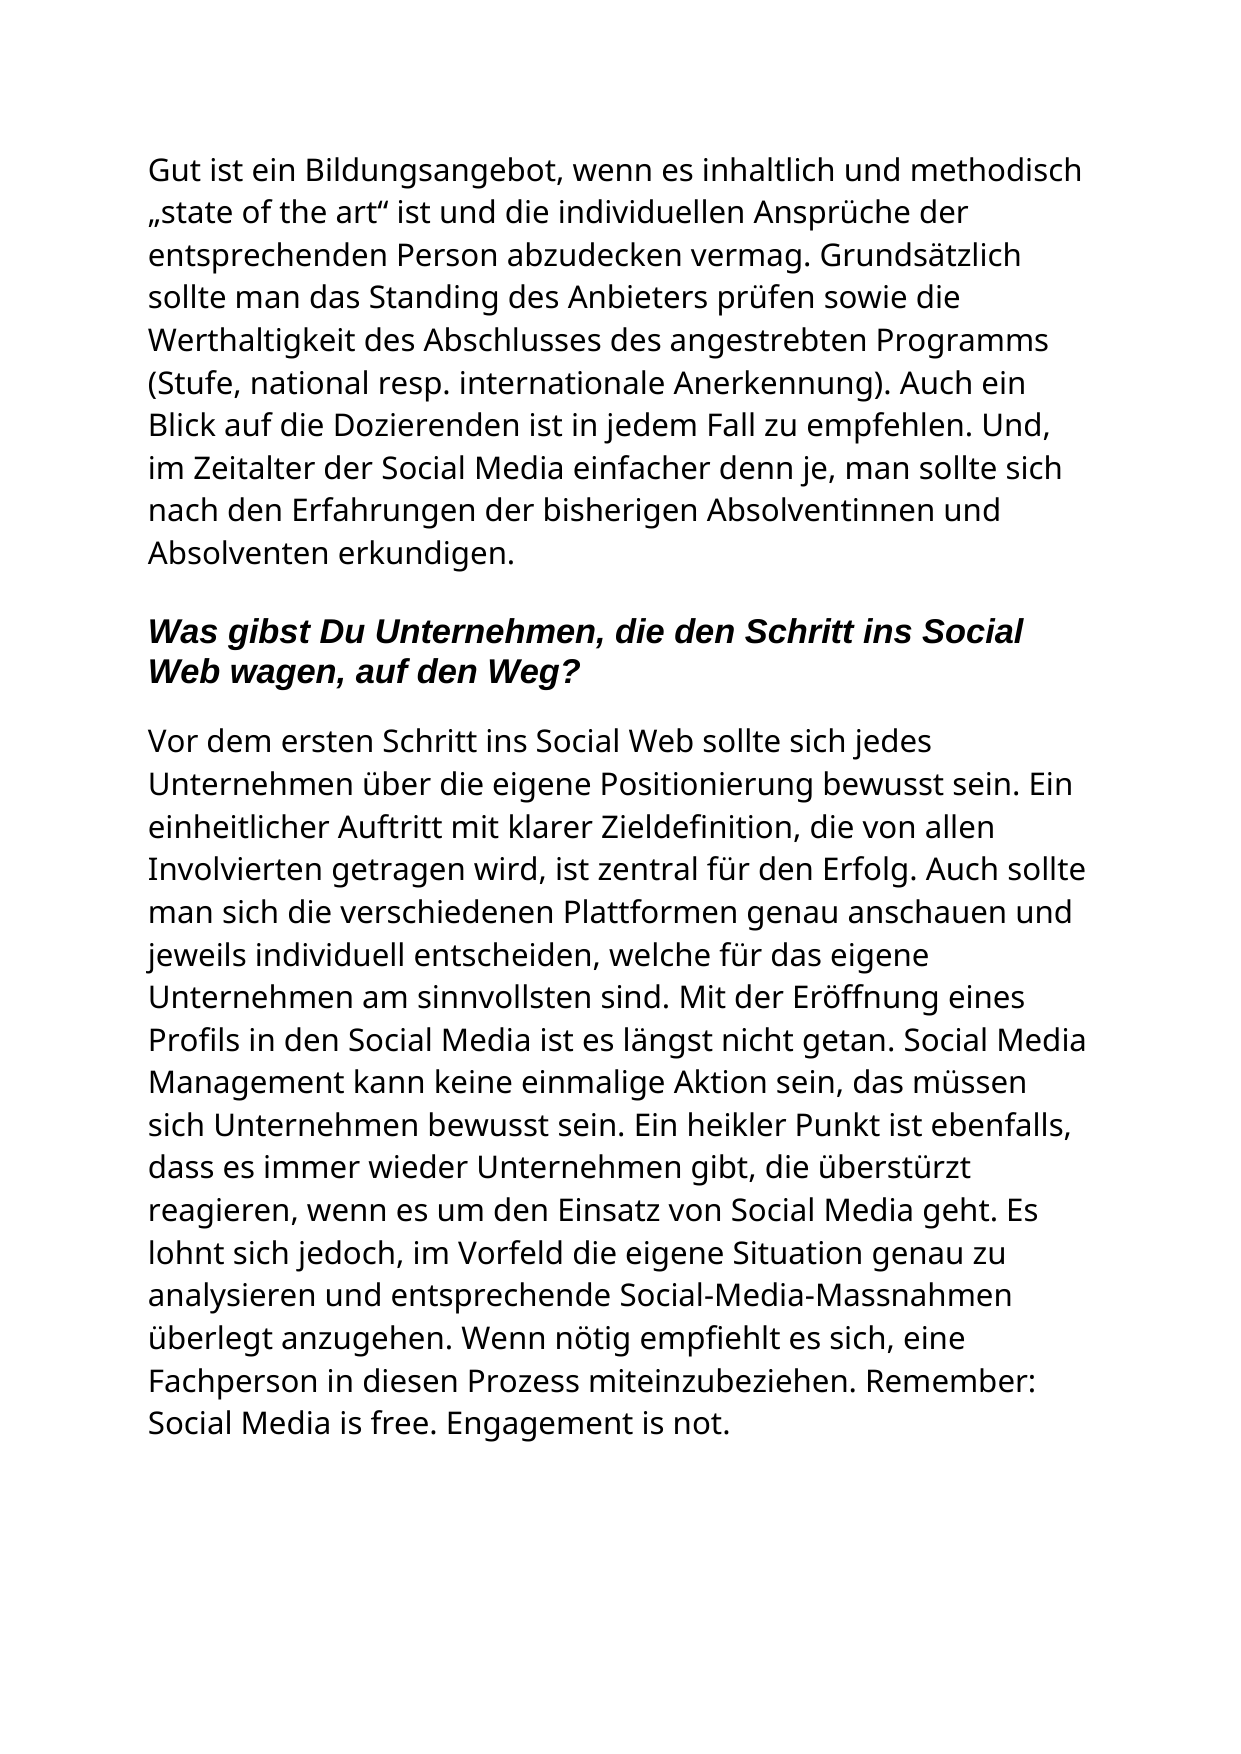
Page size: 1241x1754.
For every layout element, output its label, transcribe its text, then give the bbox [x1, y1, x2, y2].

text Gut ist ein Bildungsangebot, wenn es inhaltlich und methodisch „state of the art“ ist und die individuellen Ansprüche der entsprechenden Person abzudecken vermag. Grundsätzlich sollte man das Standing des Anbieters prüfen sowie die Werthaltigkeit des Abschlusses des angestrebten Programms (Stufe, national resp. internationale Anerkennung). Auch ein Blick auf die Dozierenden ist in jedem Fall zu empfehlen. Und, im Zeitalter der Social Media einfacher denn je, man sollte sich nach den Erfahrungen der bisherigen Absolventinnen und Absolventen erkundigen. [148, 148, 1093, 574]
text Vor dem ersten Schritt ins Social Web sollte sich jedes Unternehmen über die eigene Positionierung bewusst sein. Ein einheitlicher Auftritt mit klarer Zieldefinition, die von allen Involvierten getragen wird, ist zentral für den Erfolg. Auch sollte man sich die verschiedenen Plattformen genau anschauen und jeweils individuell entscheiden, welche für das eigene Unternehmen am sinnvollsten sind. Mit der Eröffnung eines Profils in den Social Media ist es längst nicht getan. Social Media Management kann keine einmalige Aktion sein, das müssen sich Unternehmen bewusst sein. Ein heikler Punkt ist ebenfalls, dass es immer wieder Unternehmen gibt, die überstürzt reagieren, wenn es um den Einsatz von Social Media geht. Es lohnt sich jedoch, im Vorfeld die eigene Situation genau zu analysieren und entsprechende Social-Media-Massnahmen überlegt anzugehen. Wenn nötig empfiehlt es sich, eine Fachperson in diesen Prozess miteinzubeziehen. Remember: Social Media is free. Engagement is not. [148, 719, 1093, 1444]
text Was gibst Du Unternehmen, die den Schritt ins Social Web wagen, auf den Weg? [148, 611, 1093, 690]
